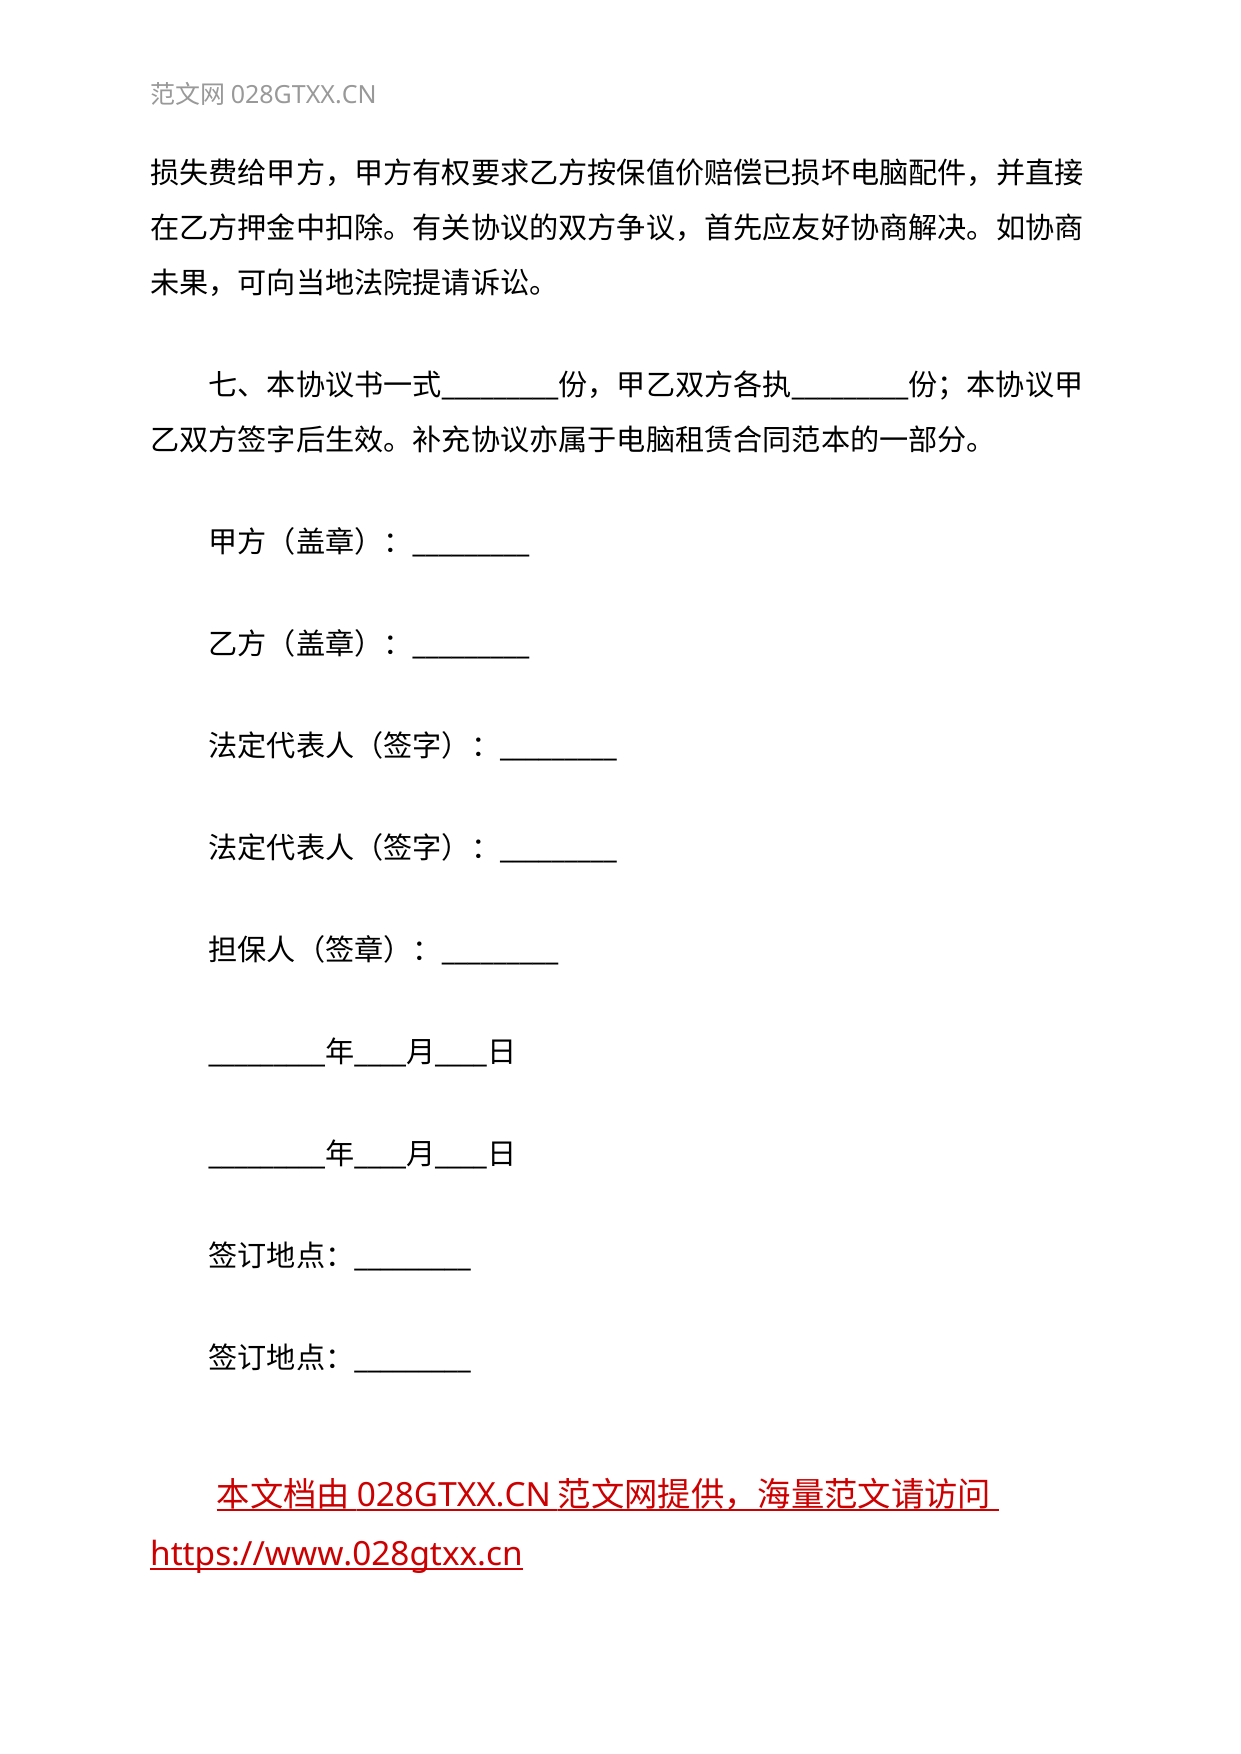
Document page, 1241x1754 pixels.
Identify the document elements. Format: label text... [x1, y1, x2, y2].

text 法定代表人（签字）：_________ [150, 824, 1090, 867]
text 签订地点：_________ [150, 1334, 1090, 1377]
text _________年____月____日 [150, 1028, 1090, 1071]
text 乙方（盖章）：_________ [150, 620, 1090, 663]
text 本文档由028GTXX.CN范文网提供，海量范文请访问 https://www.028gtxx.cn [150, 1467, 1090, 1575]
text _________年____月____日 [150, 1130, 1090, 1173]
text 甲方（盖章）：_________ [150, 518, 1090, 561]
text 法定代表人（签字）：_________ [150, 722, 1090, 765]
text 担保人（签章）：_________ [150, 926, 1090, 969]
text 签订地点：_________ [150, 1232, 1090, 1274]
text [150, 150, 1090, 302]
text 七、本协议书一式_________份，甲乙双方各执_________份；本协议甲乙双方签字后生效。补充协议亦属于电脑租赁合同范本的一部分。 [150, 362, 1090, 459]
